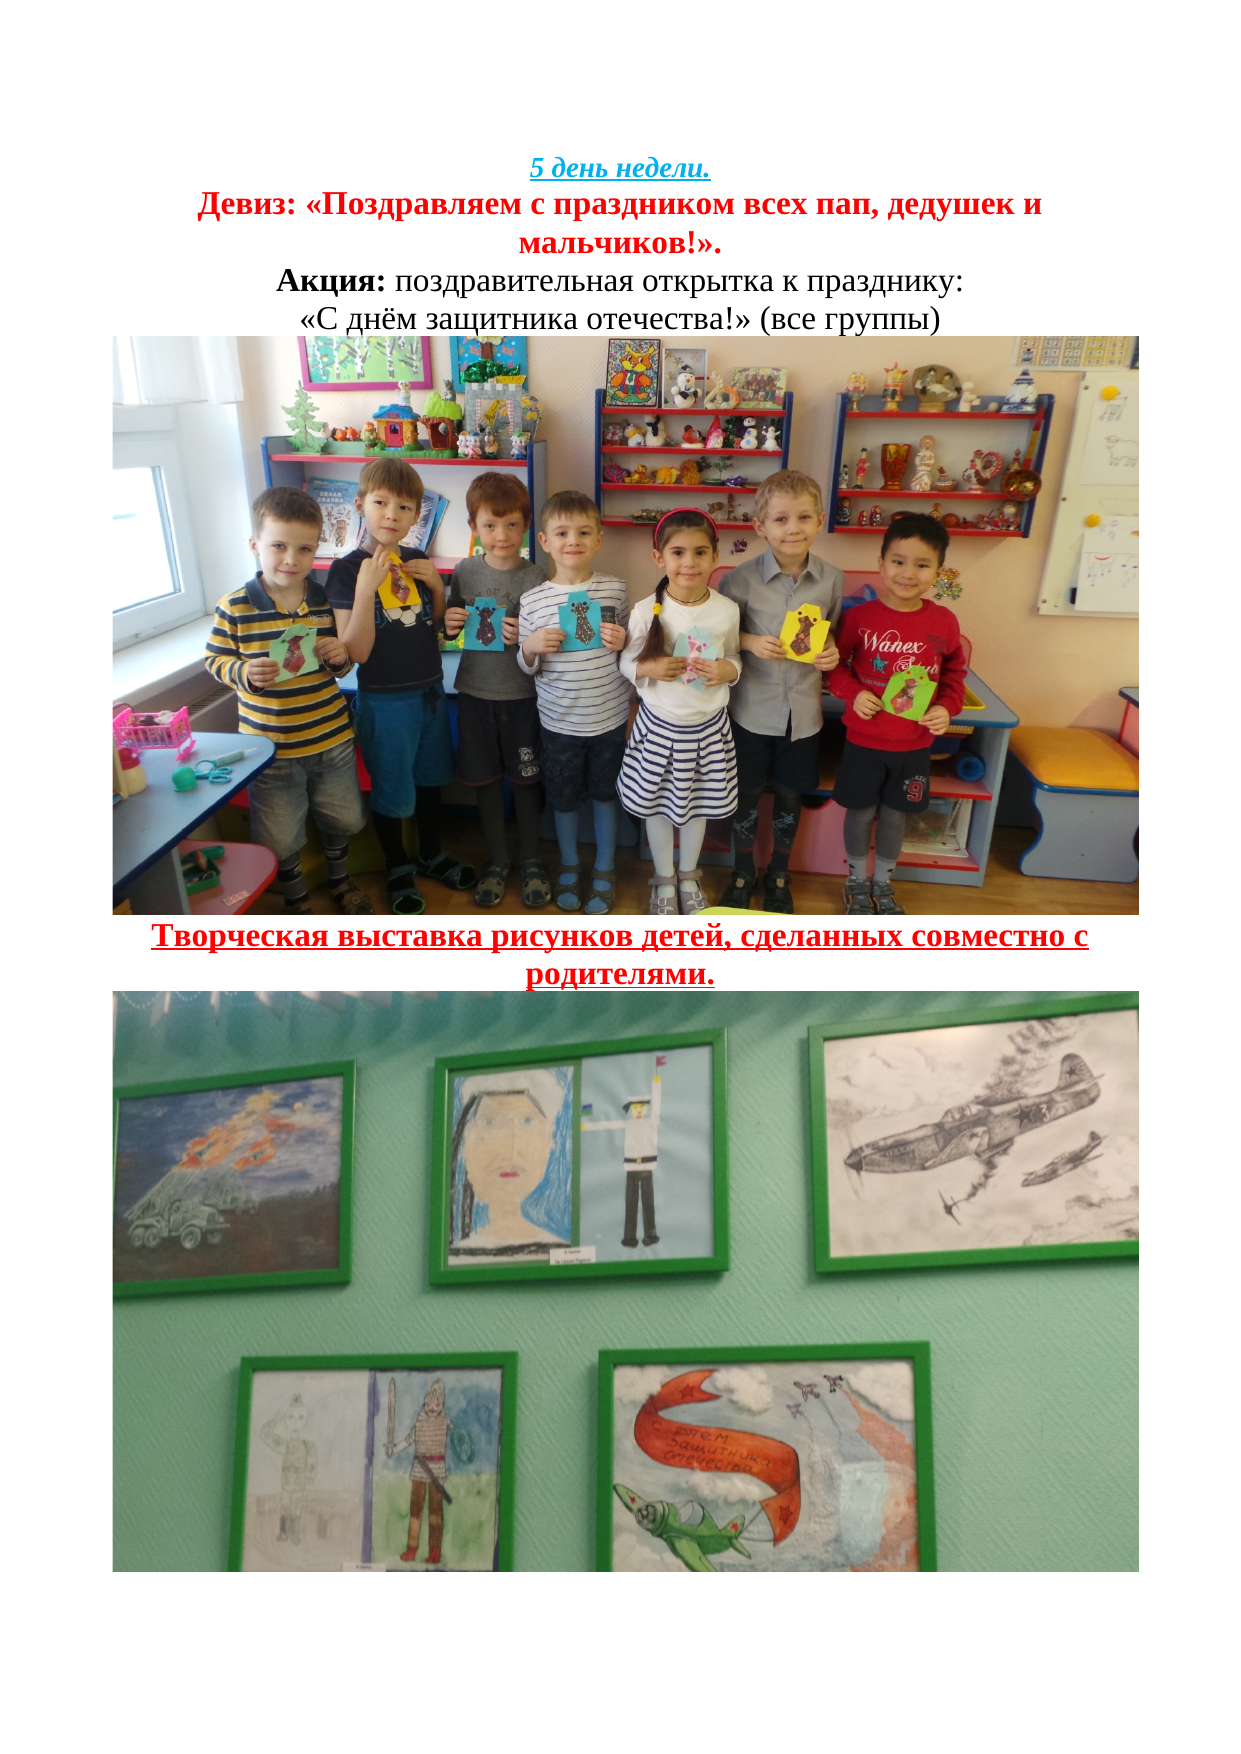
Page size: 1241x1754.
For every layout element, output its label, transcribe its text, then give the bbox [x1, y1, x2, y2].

text мальчиков!». [112, 222, 1128, 260]
picture [112, 991, 1139, 1572]
text Акция: поздравительная открытка к празднику: [112, 260, 1128, 298]
text Творческая выставка рисунков детей, сделанных совместно с родителями. [112, 915, 1128, 991]
text «С днём защитника отечества!» (все группы) [112, 298, 1128, 336]
text 5 день недели. [112, 150, 1128, 183]
picture [112, 336, 1139, 915]
text Девиз: «Поздравляем с праздником всех пап, дедушек и [112, 183, 1128, 222]
